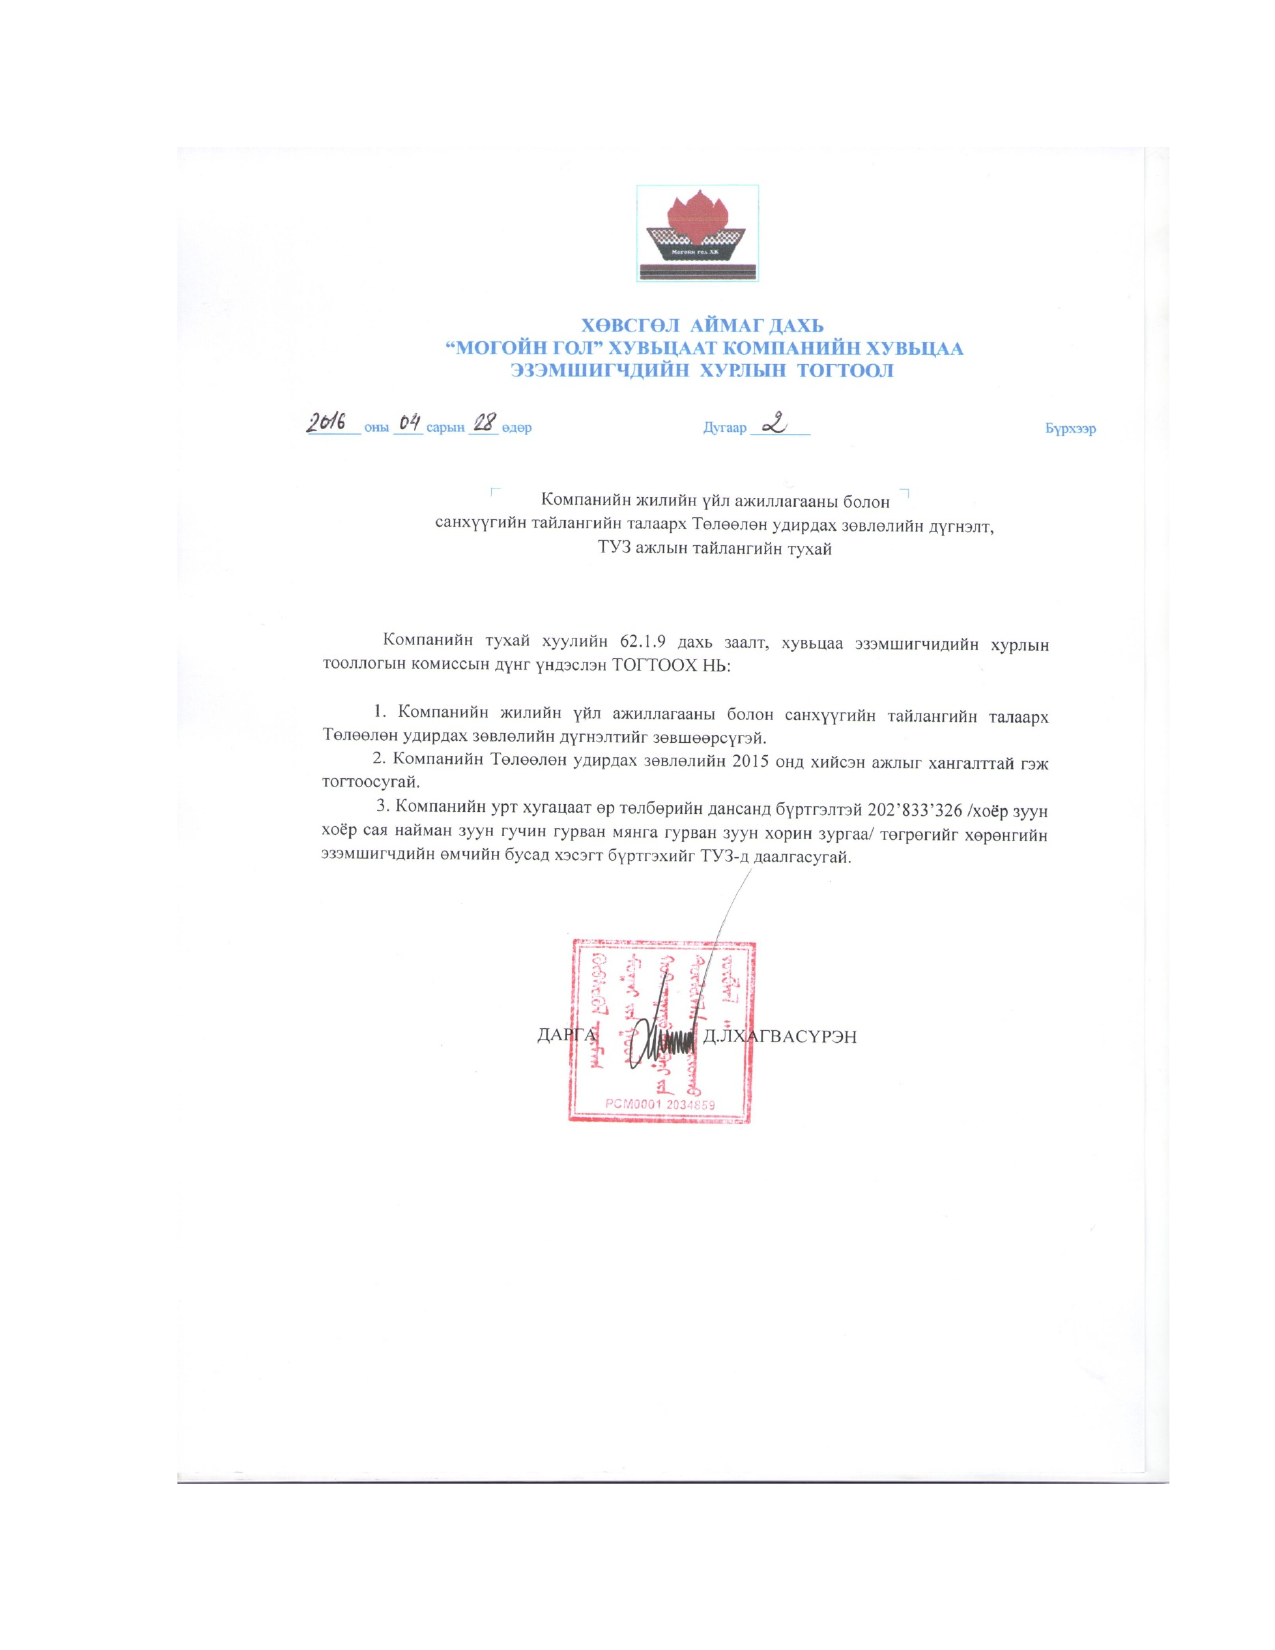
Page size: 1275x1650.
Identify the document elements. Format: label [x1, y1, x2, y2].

picture [177, 147, 1170, 1484]
